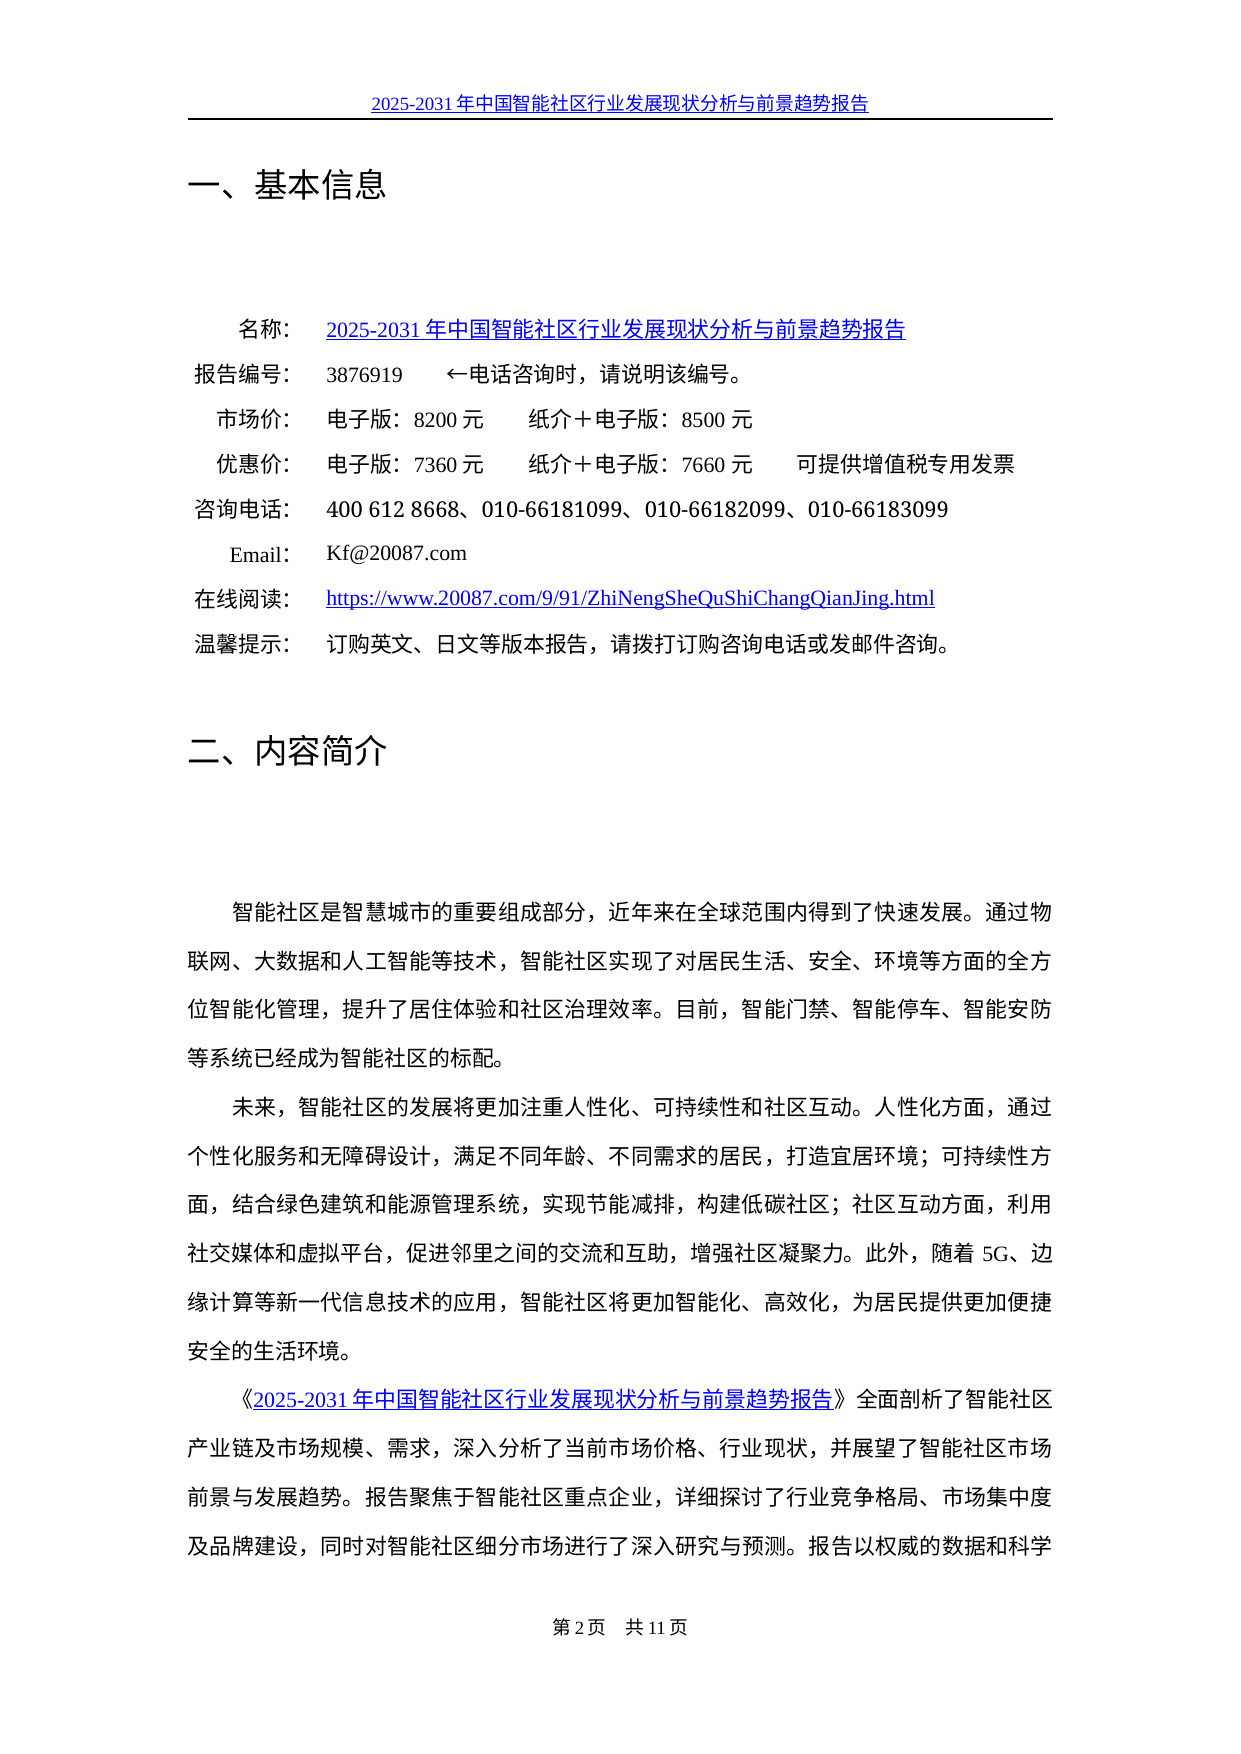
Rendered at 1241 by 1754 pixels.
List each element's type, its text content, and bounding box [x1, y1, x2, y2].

table_cell 400 612 8668、010-66181099、010-66182099、010-66183099 [315, 492, 1073, 537]
table_cell Kf@20087.com [315, 537, 1073, 582]
title 一、基本信息 [187, 150, 1053, 215]
table_cell 订购英文、日文等版本报告，请拨打订购咨询电话或发邮件咨询。 [315, 627, 1073, 672]
table_cell 电子版：8200 元 纸介＋电子版：8500 元 [315, 402, 1073, 447]
table_cell 电子版：7360 元 纸介＋电子版：7660 元 可提供增值税专用发票 [315, 447, 1073, 492]
table_cell 在线阅读： [167, 582, 315, 627]
table_header 2025-2031年中国智能社区行业发展现状分析与前景趋势报告 [315, 312, 1073, 357]
table_cell [315, 582, 1073, 627]
table_cell Email： [167, 537, 315, 582]
table_cell 温馨提示： [167, 627, 315, 672]
table_cell 优惠价： [167, 447, 315, 492]
table_cell 市场价： [167, 402, 315, 447]
table_cell 3876919 ←电话咨询时，请说明该编号。 [315, 357, 1073, 402]
title 二、内容简介 [187, 717, 1053, 782]
table_cell 报告编号： [167, 357, 315, 402]
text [187, 894, 1053, 1561]
table_header 名称： [167, 312, 315, 357]
table_cell 咨询电话： [167, 492, 315, 537]
